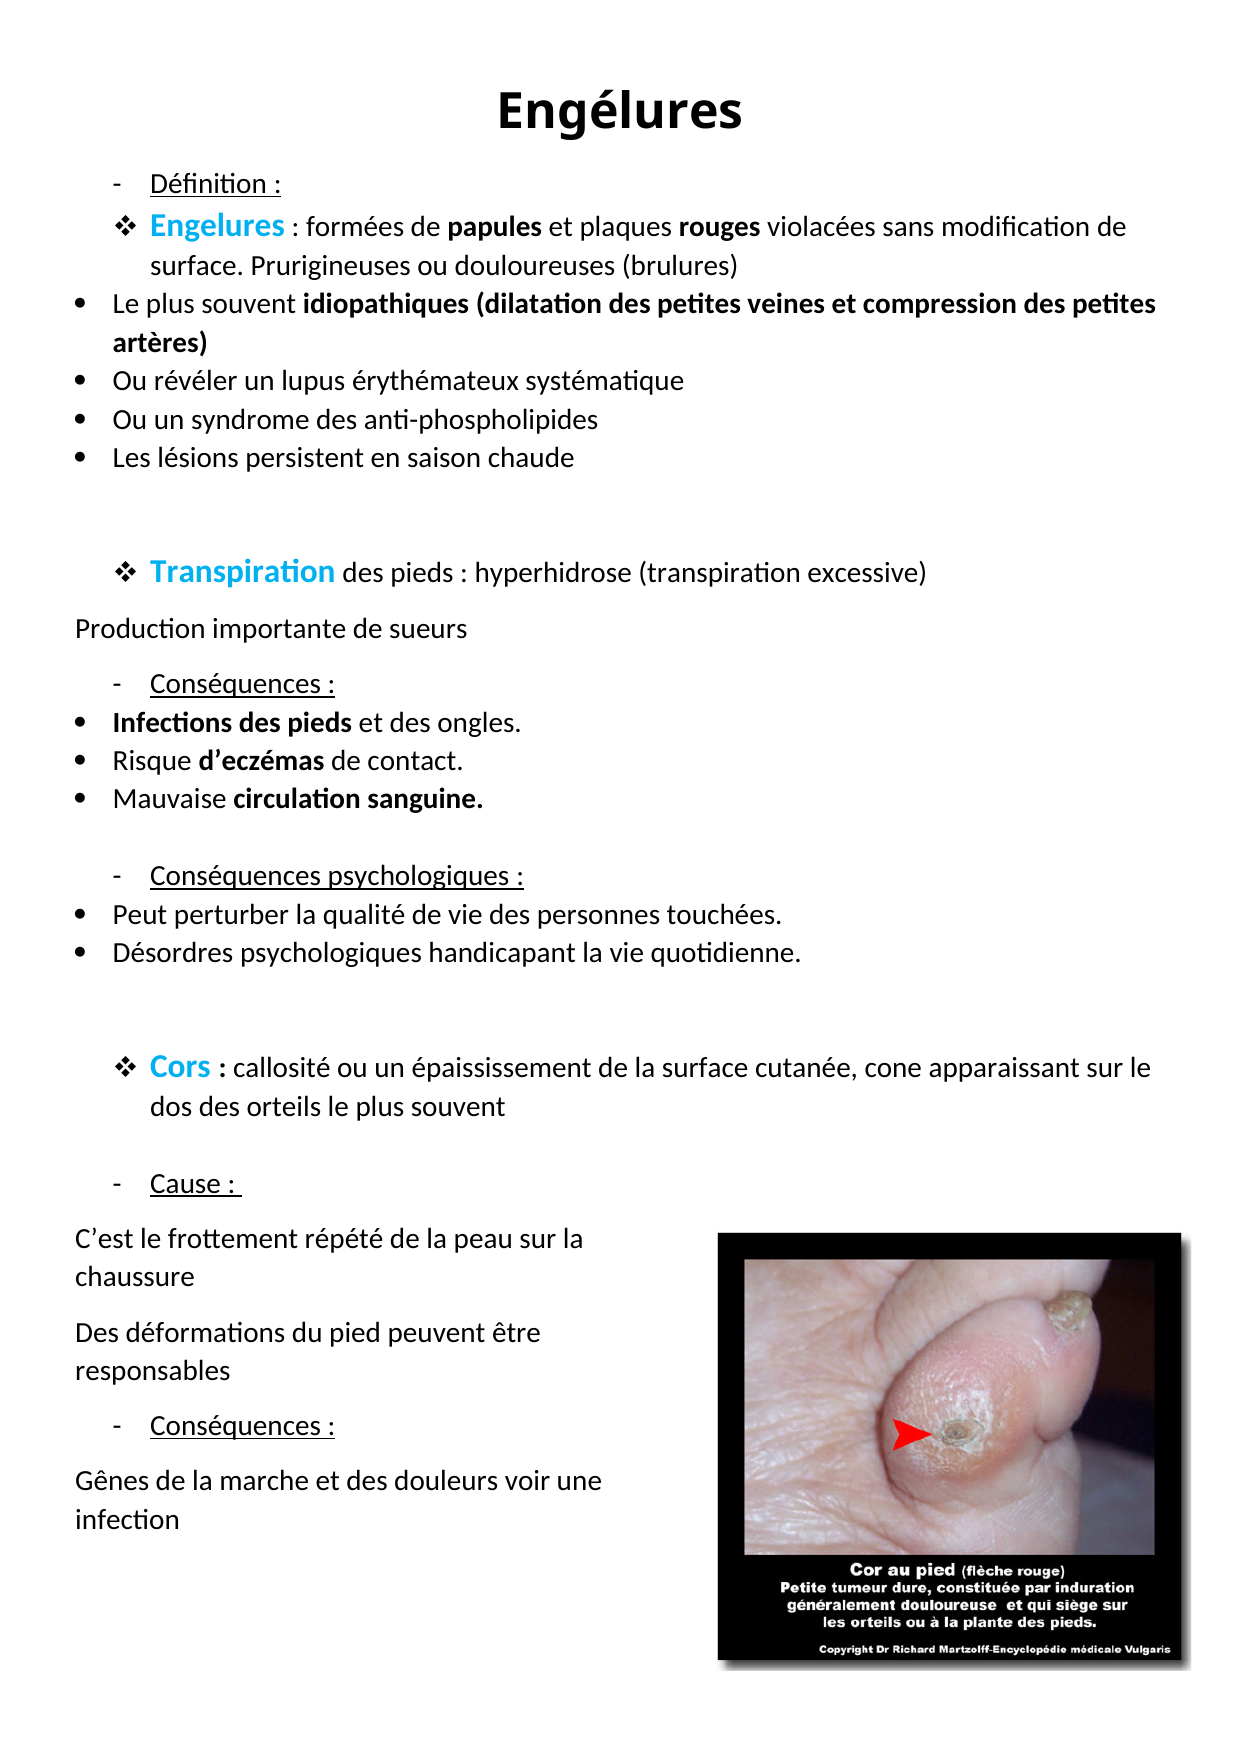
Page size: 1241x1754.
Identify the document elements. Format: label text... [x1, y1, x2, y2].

text C’est le frottement répété de la peau sur la chaussure [75, 1220, 1165, 1294]
picture [706, 1221, 1192, 1671]
list Conséquences : [112, 1407, 706, 1443]
list Engelures : formées de papules et plaques rouges violacées sans modification de surface. Prurigineuses ou douloureuses (brulures) [112, 204, 1165, 283]
list Ou un syndrome des anti-phospholipides [75, 401, 1165, 437]
text Des déformations du pied peuvent être responsables [75, 1314, 706, 1388]
list Infections des pieds et des ongles. [75, 704, 1165, 739]
list Risque d’eczémas de contact. [75, 742, 1165, 778]
list Conséquences psychologiques : [112, 857, 1165, 893]
text Production importante de sueurs [75, 610, 1165, 646]
list Peut perturber la qualité de vie des personnes touchées. [75, 896, 1165, 932]
text Gênes de la marche et des douleurs voir une infection [75, 1462, 706, 1536]
list Transpiration des pieds : hyperhidrose (transpiration excessive) [112, 549, 1165, 590]
list Ou révéler un lupus érythémateux systématique [75, 362, 1165, 398]
list Mauvaise circulation sanguine. [75, 781, 1165, 816]
list Désordres psychologiques handicapant la vie quotidienne. [75, 934, 1165, 970]
list Le plus souvent idiopathiques (dilatation des petites veines et compression des petites artères) [75, 286, 1165, 360]
list Cors : callosité ou un épaississement de la surface cutanée, cone apparaissant sur le dos des orteils le plus souvent [112, 1044, 1165, 1124]
list Définition : [112, 165, 1165, 201]
list Cause : [112, 1165, 1165, 1201]
list Les lésions persistent en saison chaude [75, 439, 1165, 475]
list Conséquences : [112, 665, 1165, 701]
text Engélures [75, 75, 1165, 143]
